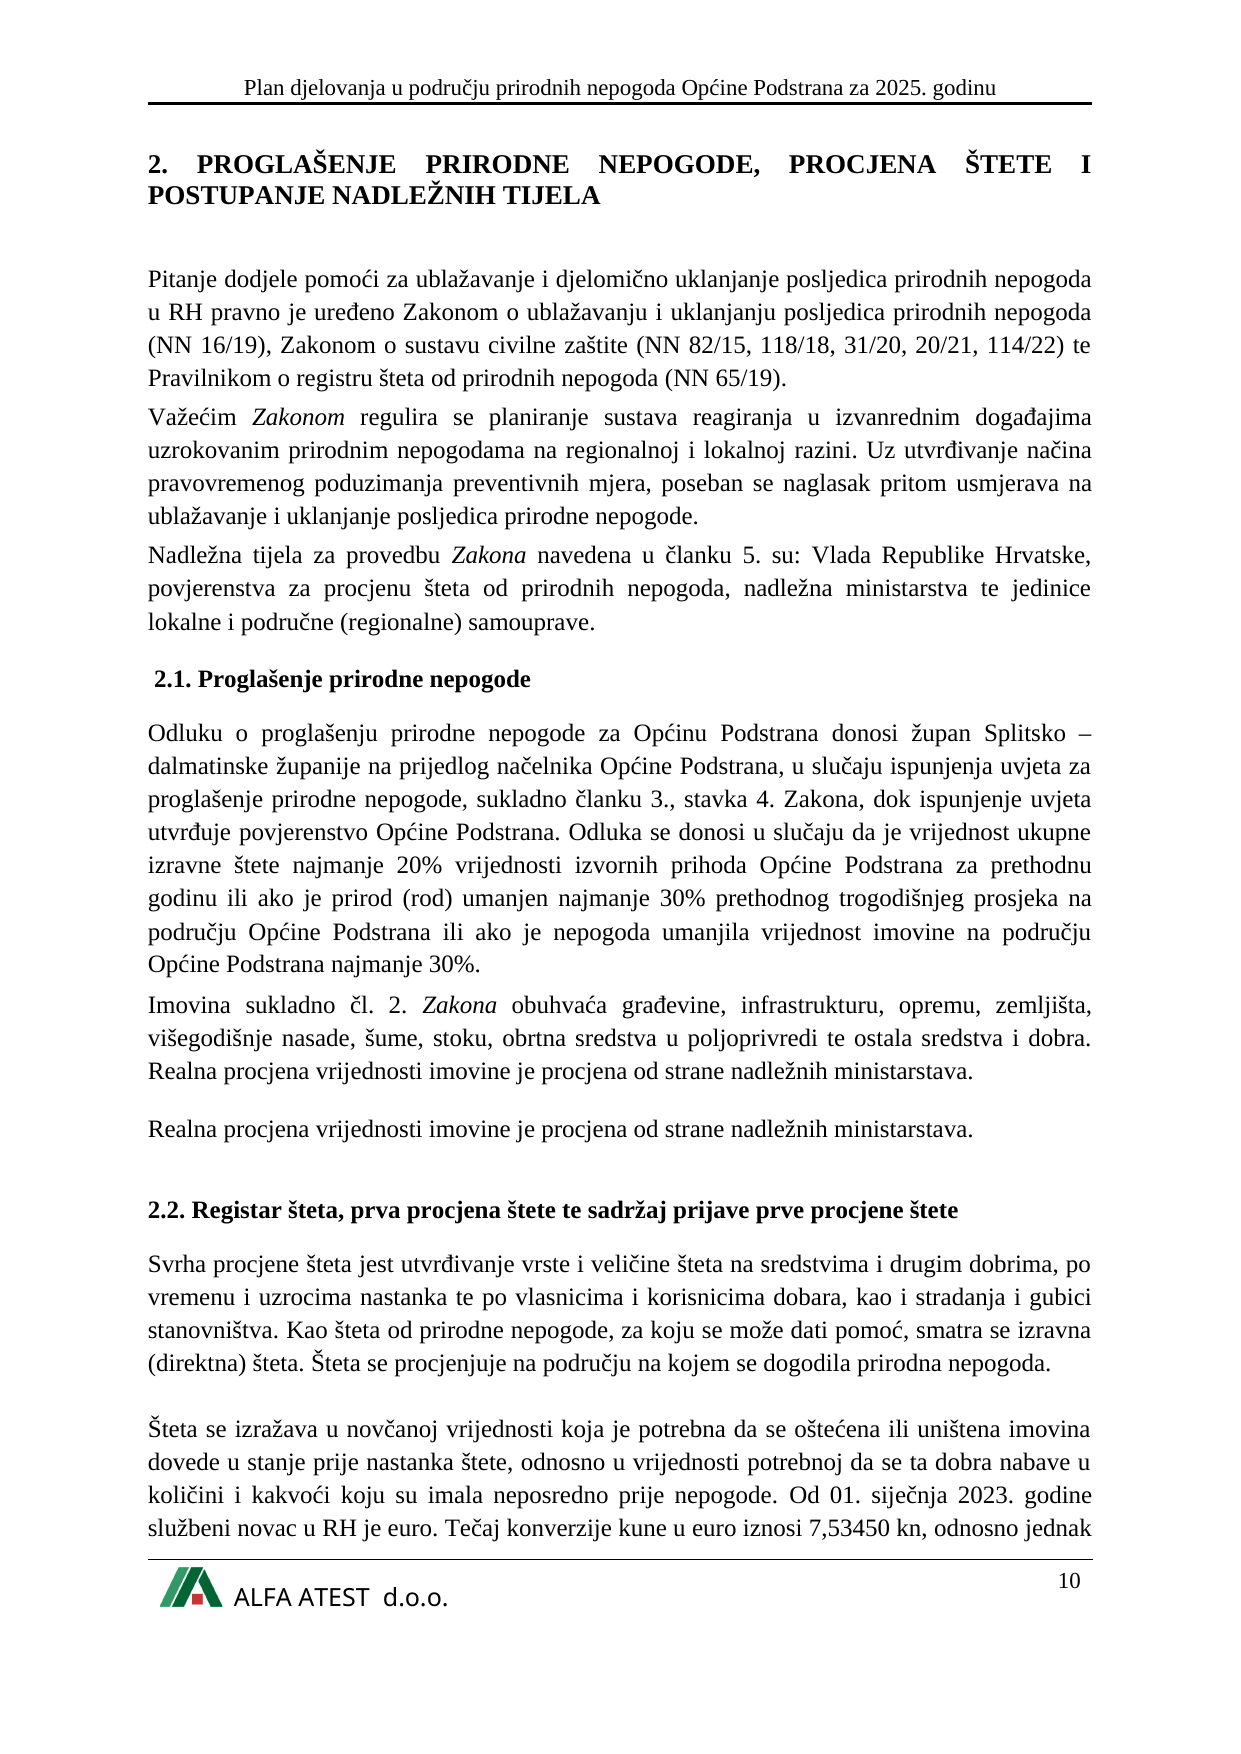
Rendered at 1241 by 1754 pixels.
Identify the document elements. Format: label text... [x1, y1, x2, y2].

text Važećim Zakonom regulira se planiranje sustava reagiranja u izvanrednim događajima uzrokovanim prirodnim nepogodama na regionalnoj i lokalnoj razini. Uz utvrđivanje načina pravovremenog poduzimanja preventivnih mjera, poseban se naglasak pritom usmjerava na ublažavanje i uklanjanje posljedica prirodne nepogode. [148, 402, 1092, 530]
text Odluku o proglašenju prirodne nepogode za Općinu Podstrana donosi župan Splitsko – dalmatinske županije na prijedlog načelnika Općine Podstrana, u slučaju ispunjenja uvjeta za proglašenje prirodne nepogode, sukladno članku 3., stavka 4. Zakona, dok ispunjenje uvjeta utvrđuje povjerenstvo Općine Podstrana. Odluka se donosi u slučaju da je vrijednost ukupne izravne štete najmanje 20% vrijednosti izvornih prihoda Općine Podstrana za prethodnu godinu ili ako je prirod (rod) umanjen najmanje 30% prethodnog trogodišnjeg prosjeka na području Općine Podstrana ili ako je nepogoda umanjila vrijednost imovine na području Općine Podstrana najmanje 30%. [148, 718, 1092, 978]
text Imovina sukladno čl. 2. Zakona obuhvaća građevine, infrastrukturu, opremu, zemljišta, višegodišnje nasade, šume, stoku, obrtna sredstva u poljoprivredi te ostala sredstva i dobra. Realna procjena vrijednosti imovine je procjena od strane nadležnih ministarstava. [148, 990, 1092, 1085]
text Nadležna tijela za provedbu Zakona navedena u članku 5. su: Vlada Republike Hrvatske, povjerenstva za procjenu šteta od prirodnih nepogoda, nadležna ministarstva te jedinice lokalne i područne (regionalne) samouprave. [148, 541, 1092, 635]
text Svrha procjene šteta jest utvrđivanje vrste i veličine šteta na sredstvima i drugim dobrima, po vremenu i uzrocima nastanka te po vlasnicima i korisnicima dobara, kao i stradanja i gubici stanovništva. Kao šteta od prirodne nepogode, za koju se može dati pomoć, smatra se izravna (direktna) šteta. Šteta se procjenjuje na području na kojem se dogodila prirodna nepogoda. [148, 1311, 1092, 1377]
subtitle 2. PROGLAŠENJE PRIRODNE NEPOGODE, PROCJENA ŠTETE I POSTUPANJE NADLEŽNIH TIJELA [148, 148, 1092, 210]
picture [159, 1567, 223, 1607]
subtitle 2.1. Proglašenje prirodne nepogode [148, 664, 1092, 693]
text Pitanje dodjele pomoći za ublažavanje i djelomično uklanjanje posljedica prirodnih nepogoda u RH pravno je uređeno Zakonom o ublažavanju i uklanjanju posljedica prirodnih nepogoda (NN 16/19), Zakonom o sustavu civilne zaštite (NN 82/15, 118/18, 31/20, 20/21, 114/22) te Pravilnikom o registru šteta od prirodnih nepogoda (NN 65/19). [148, 264, 1092, 392]
subtitle 2.2. Registar šteta, prva procjena štete te sadržaj prijave prve procjene štete [148, 1195, 1092, 1224]
text Realna procjena vrijednosti imovine je procjena od strane nadležnih ministarstava. [148, 1114, 1092, 1143]
